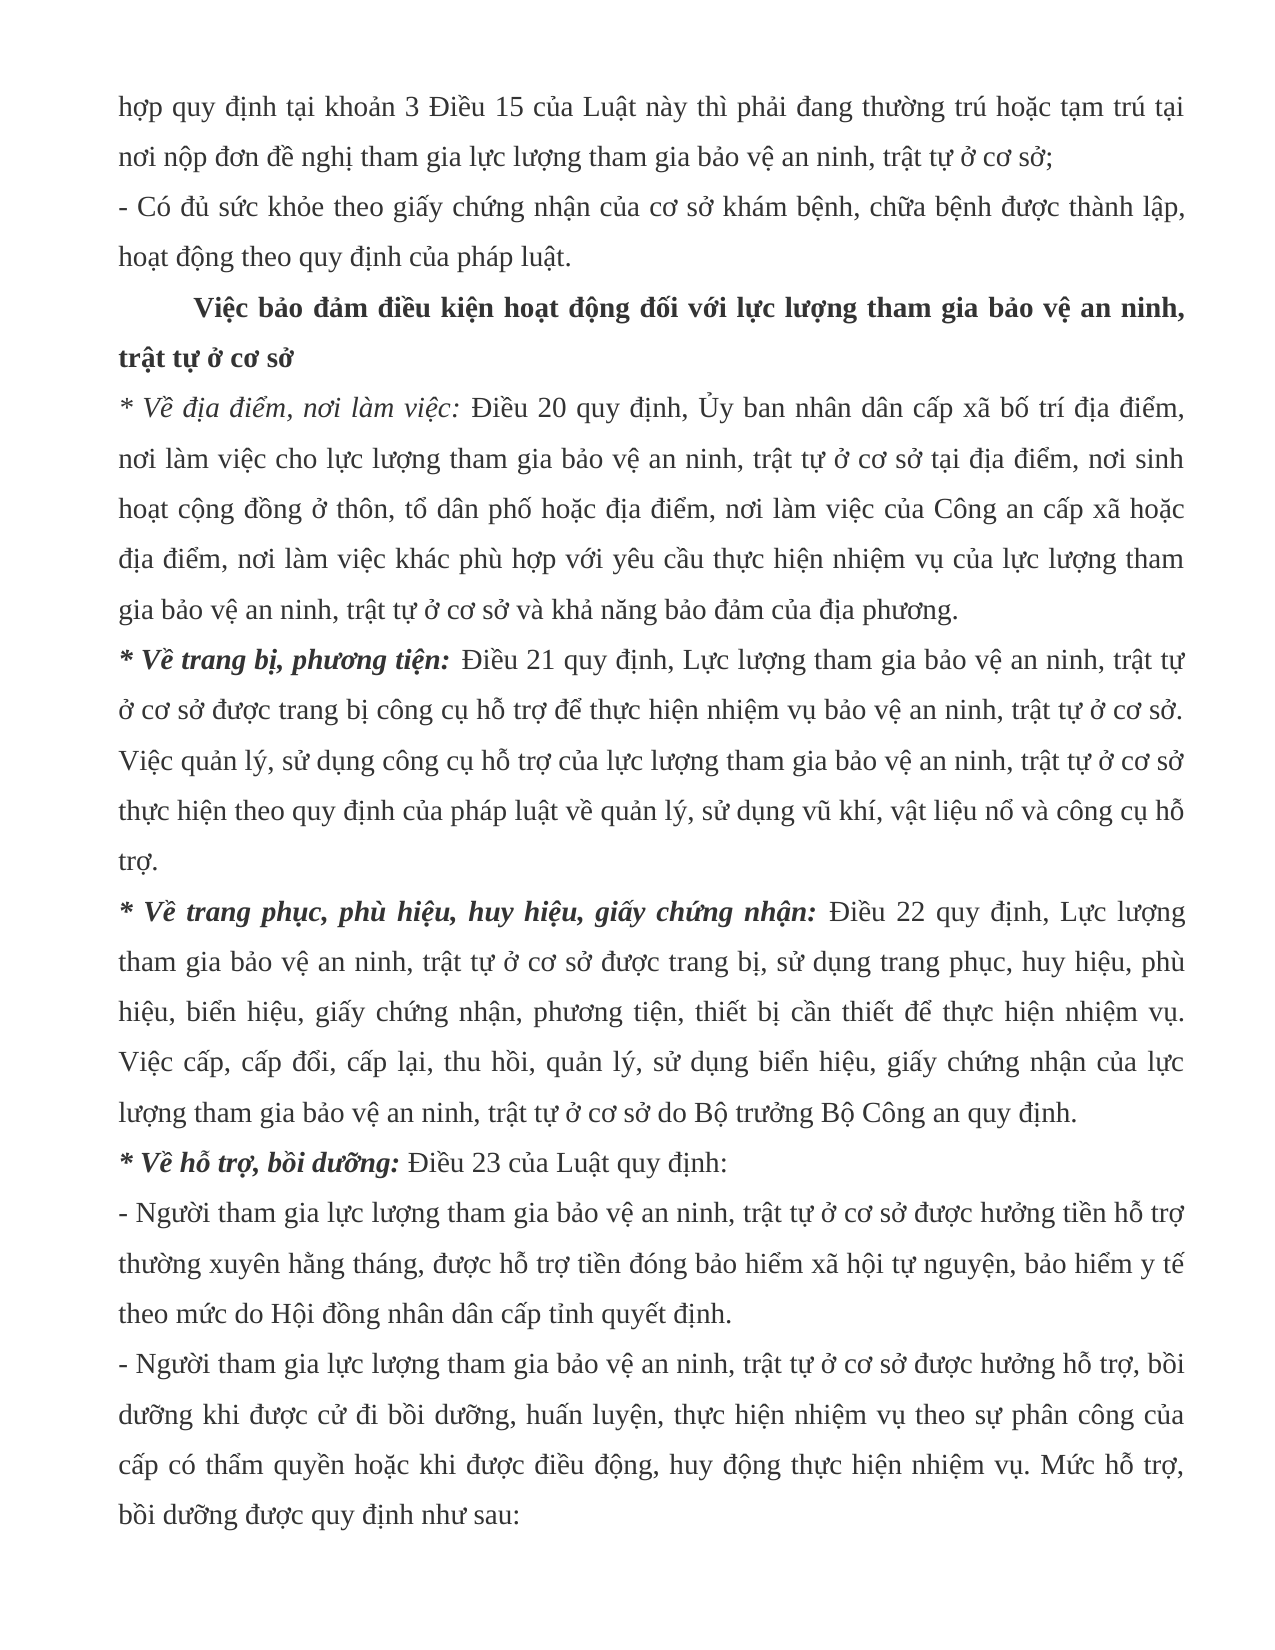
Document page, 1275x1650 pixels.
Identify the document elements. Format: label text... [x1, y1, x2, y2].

text * Về trang bị, phương tiện: Điều 21 quy định, Lực lượng tham gia bảo vệ an ninh, trật tự ở cơ sở được trang bị công cụ hỗ trợ để thực hiện nhiệm vụ bảo vệ an ninh, trật tự ở cơ sở. Việc quản lý, sử dụng công cụ hỗ trợ của lực lượng tham gia bảo vệ an ninh, trật tự ở cơ sở thực hiện theo quy định của pháp luật về quản lý, sử dụng vũ khí, vật liệu nổ và công cụ hỗ trợ. [118, 642, 1186, 877]
text - Người tham gia lực lượng tham gia bảo vệ an ninh, trật tự ở cơ sở được hưởng tiền hỗ trợ thường xuyên hằng tháng, được hỗ trợ tiền đóng bảo hiểm xã hội tự nguyện, bảo hiểm y tế theo mức do Hội đồng nhân dân cấp tỉnh quyết định. [118, 1196, 1186, 1330]
text - Người tham gia lực lượng tham gia bảo vệ an ninh, trật tự ở cơ sở được hưởng hỗ trợ, bồi dưỡng khi được cử đi bồi dưỡng, huấn luyện, thực hiện nhiệm vụ theo sự phân công của cấp có thẩm quyền hoặc khi được điều động, huy động thực hiện nhiệm vụ. Mức hỗ trợ, bồi dưỡng được quy định như sau: [118, 1346, 1186, 1531]
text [118, 89, 1186, 172]
text * Về địa điểm, nơi làm việc: Điều 20 quy định, Ủy ban nhân dân cấp xã bố trí địa điểm, nơi làm việc cho lực lượng tham gia bảo vệ an ninh, trật tự ở cơ sở tại địa điểm, nơi sinh hoạt cộng đồng ở thôn, tổ dân phố hoặc địa điểm, nơi làm việc của Công an cấp xã hoặc địa điểm, nơi làm việc khác phù hợp với yêu cầu thực hiện nhiệm vụ của lực lượng tham gia bảo vệ an ninh, trật tự ở cơ sở và khả năng bảo đảm của địa phương. [118, 391, 1186, 625]
text - Có đủ sức khỏe theo giấy chứng nhận của cơ sở khám bệnh, chữa bệnh được thành lập, hoạt động theo quy định của pháp luật. [118, 189, 1186, 273]
text * Về trang phục, phù hiệu, huy hiệu, giấy chứng nhận: Điều 22 quy định, Lực lượng tham gia bảo vệ an ninh, trật tự ở cơ sở được trang bị, sử dụng trang phục, huy hiệu, phù hiệu, biển hiệu, giấy chứng nhận, phương tiện, thiết bị cần thiết để thực hiện nhiệm vụ. Việc cấp, cấp đổi, cấp lại, thu hồi, quản lý, sử dụng biển hiệu, giấy chứng nhận của lực lượng tham gia bảo vệ an ninh, trật tự ở cơ sở do Bộ trưởng Bộ Công an quy định. [118, 894, 1186, 1128]
text * Về hỗ trợ, bồi dưỡng: Điều 23 của Luật quy định: [118, 1145, 1186, 1179]
text Việc bảo đảm điều kiện hoạt động đối với lực lượng tham gia bảo vệ an ninh, trật tự ở cơ sở [118, 290, 1186, 374]
